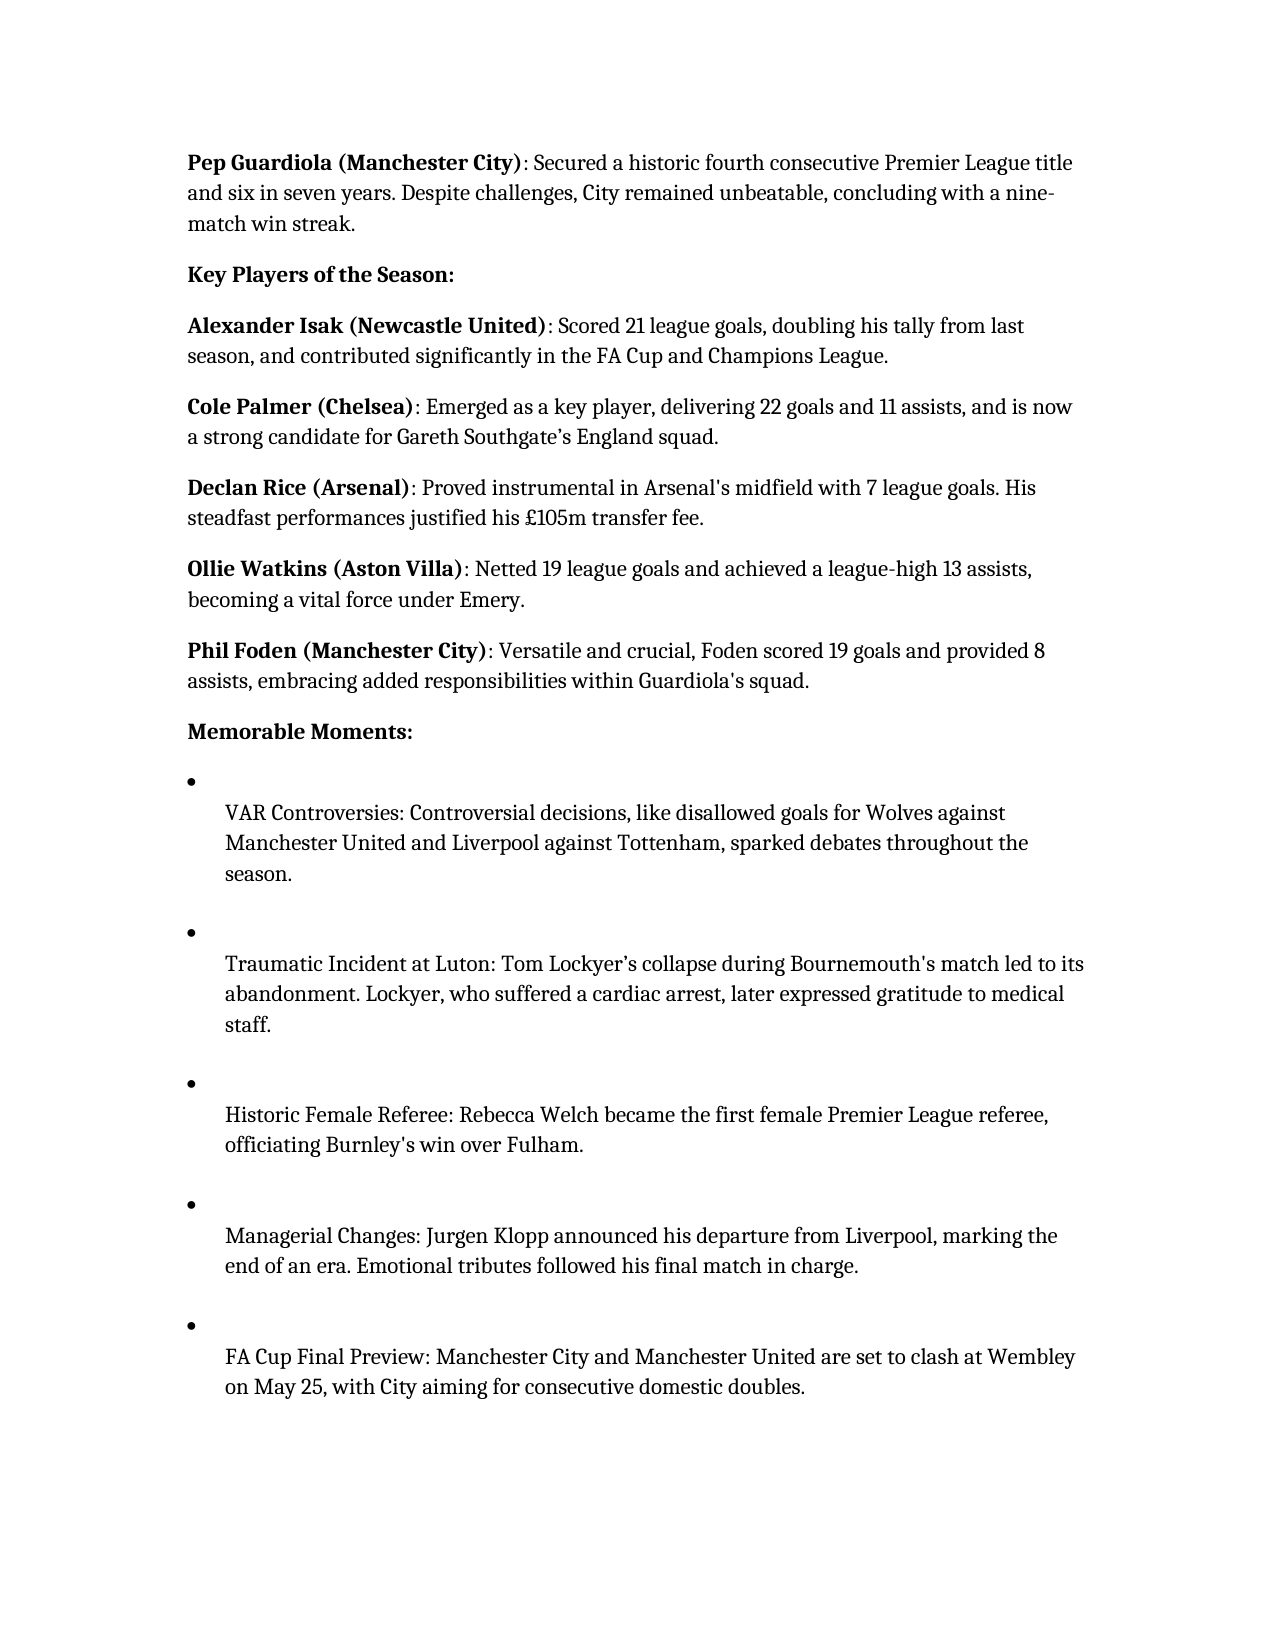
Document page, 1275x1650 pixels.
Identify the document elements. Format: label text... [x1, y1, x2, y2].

list Historic Female Referee: Rebecca Welch became the first female Premier League referee, officiating Burnley's win over Fulham. [187, 1072, 1087, 1189]
text Phil Foden (Manchester City): Versatile and crucial, Foden scored 19 goals and provided 8 assists, embracing added responsibilities within Guardiola's squad. [187, 637, 1087, 694]
text Cole Palmer (Chelsea): Emerged as a key player, delivering 22 goals and 11 assists, and is now a strong candidate for Gareth Southgate’s England squad. [187, 394, 1087, 450]
text Declan Rice (Arsenal): Proved instrumental in Arsenal's midfield with 7 league goals. His steadfast performances justified his £105m transfer fee. [187, 475, 1087, 532]
list Managerial Changes: Jurgen Klopp announced his departure from Liverpool, marking the end of an era. Emotional tributes followed his final match in charge. [187, 1193, 1087, 1310]
text Ollie Watkins (Aston Villa): Netted 19 league goals and achieved a league-high 13 assists, becoming a vital force under Emery. [187, 556, 1087, 613]
text Alexander Isak (Newcastle United): Scored 21 league goals, doubling his tally from last season, and contributed significantly in the FA Cup and Champions League. [187, 312, 1087, 369]
list VAR Controversies: Controversial decisions, like disallowed goals for Wolves against Manchester United and Liverpool against Tottenham, sparked debates throughout the season. [187, 770, 1087, 917]
list FA Cup Final Preview: Manchester City and Manchester United are set to clash at Wembley on May 25, with City aiming for consecutive domestic doubles. [187, 1313, 1087, 1431]
text Key Players of the Season: [187, 261, 1087, 288]
list Traumatic Incident at Luton: Tom Lockyer’s collapse during Bournemouth's match led to its abandonment. Lockyer, who suffered a cardiac arrest, later expressed gratitude to medical staff. [187, 921, 1087, 1068]
text Memorable Moments: [187, 719, 1087, 745]
text Pep Guardiola (Manchester City): Secured a historic fourth consecutive Premier League title and six in seven years. Despite challenges, City remained unbeatable, concluding with a nine-match win streak. [187, 150, 1087, 237]
